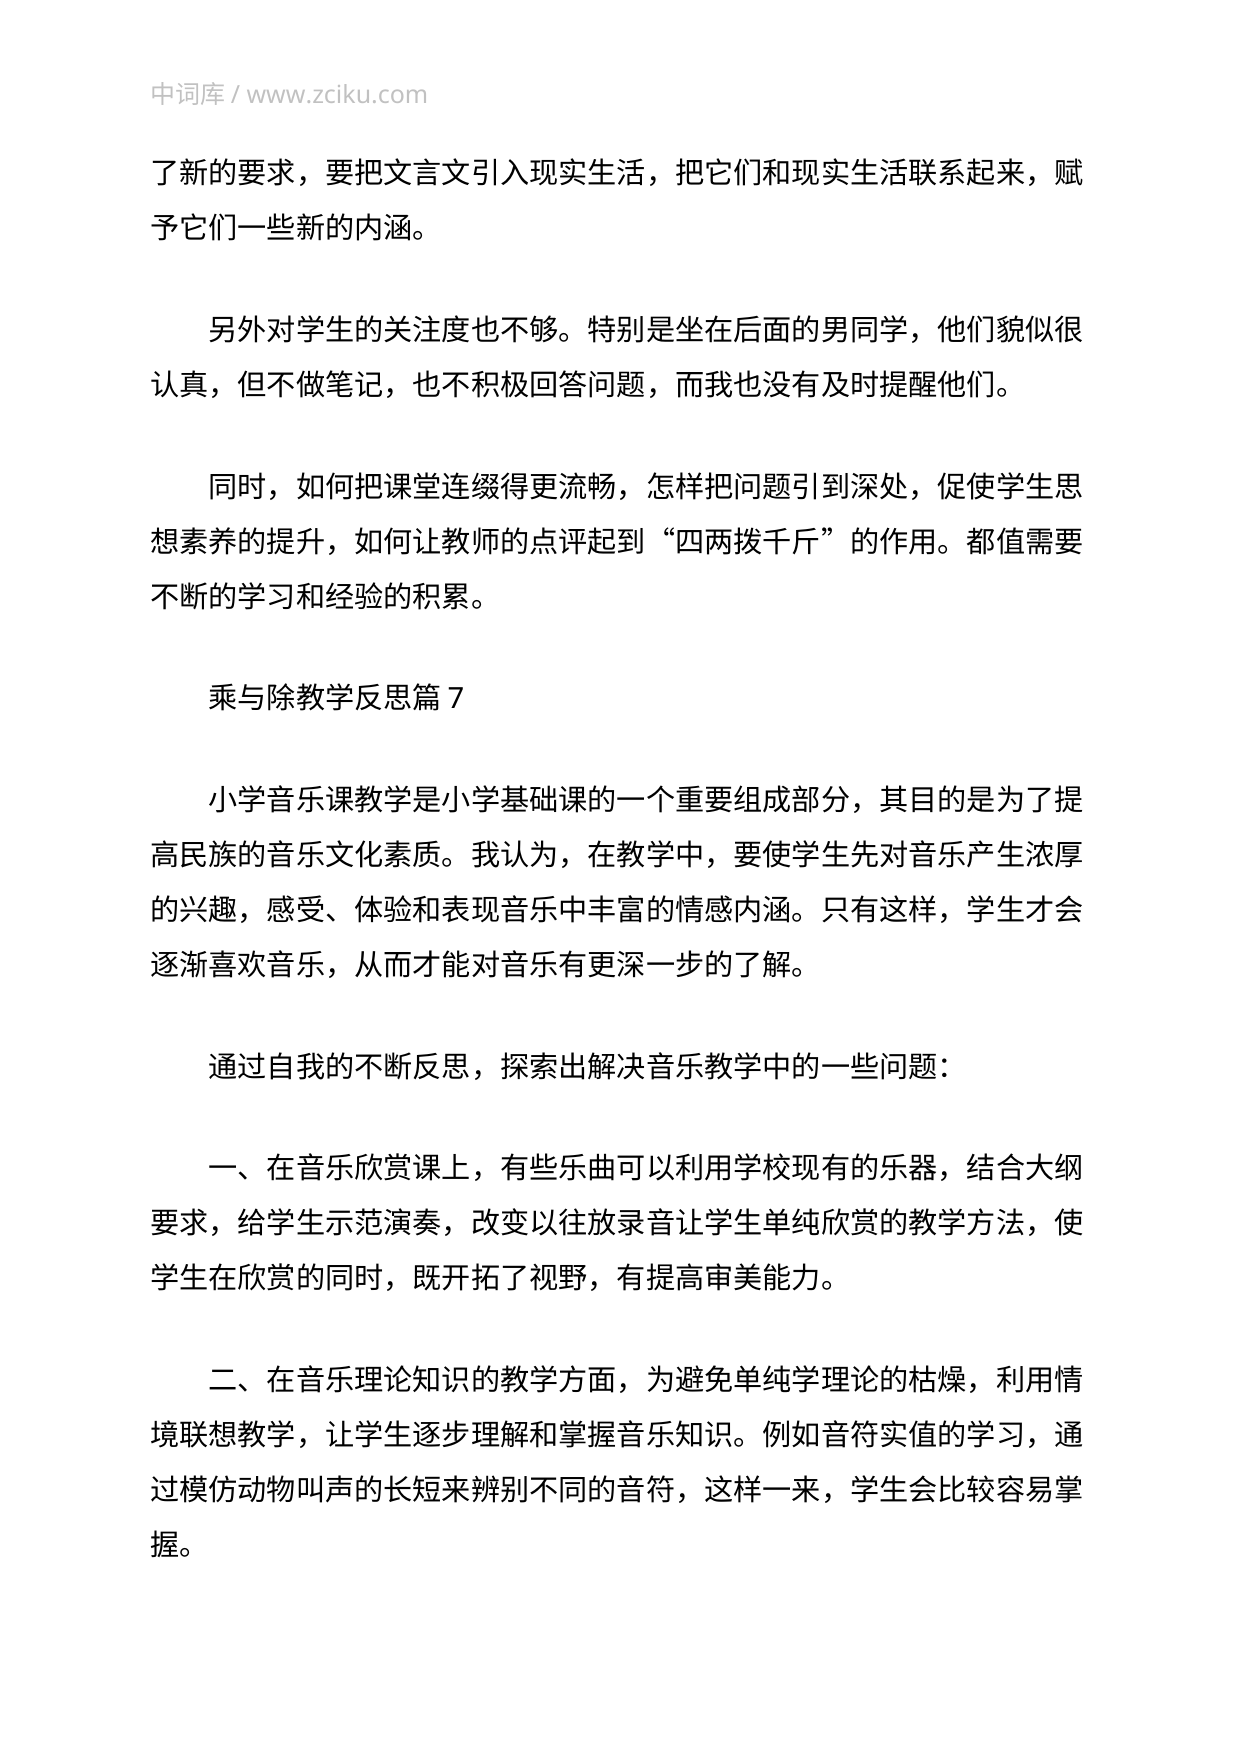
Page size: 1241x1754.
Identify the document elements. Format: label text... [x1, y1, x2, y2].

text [150, 150, 1090, 247]
text 一、在音乐欣赏课上，有些乐曲可以利用学校现有的乐器，结合大纲要求，给学生示范演奏，改变以往放录音让学生单纯欣赏的教学方法，使学生在欣赏的同时，既开拓了视野，有提高审美能力。 [150, 1145, 1090, 1297]
text 乘与除教学反思篇7 [150, 675, 1090, 717]
text 小学音乐课教学是小学基础课的一个重要组成部分，其目的是为了提高民族的音乐文化素质。我认为，在教学中，要使学生先对音乐产生浓厚的兴趣，感受、体验和表现音乐中丰富的情感内涵。只有这样，学生才会逐渐喜欢音乐，从而才能对音乐有更深一步的了解。 [150, 777, 1090, 984]
text 二、在音乐理论知识的教学方面，为避免单纯学理论的枯燥，利用情境联想教学，让学生逐步理解和掌握音乐知识。例如音符实值的学习，通过模仿动物叫声的长短来辨别不同的音符，这样一来，学生会比较容易掌握。 [150, 1357, 1090, 1564]
text 同时，如何把课堂连缀得更流畅，怎样把问题引到深处，促使学生思想素养的提升，如何让教师的点评起到“四两拨千斤”的作用。都值需要不断的学习和经验的积累。 [150, 463, 1090, 615]
text 另外对学生的关注度也不够。特别是坐在后面的男同学，他们貌似很认真，但不做笔记，也不积极回答问题，而我也没有及时提醒他们。 [150, 307, 1090, 404]
text 通过自我的不断反思，探索出解决音乐教学中的一些问题： [150, 1043, 1090, 1086]
